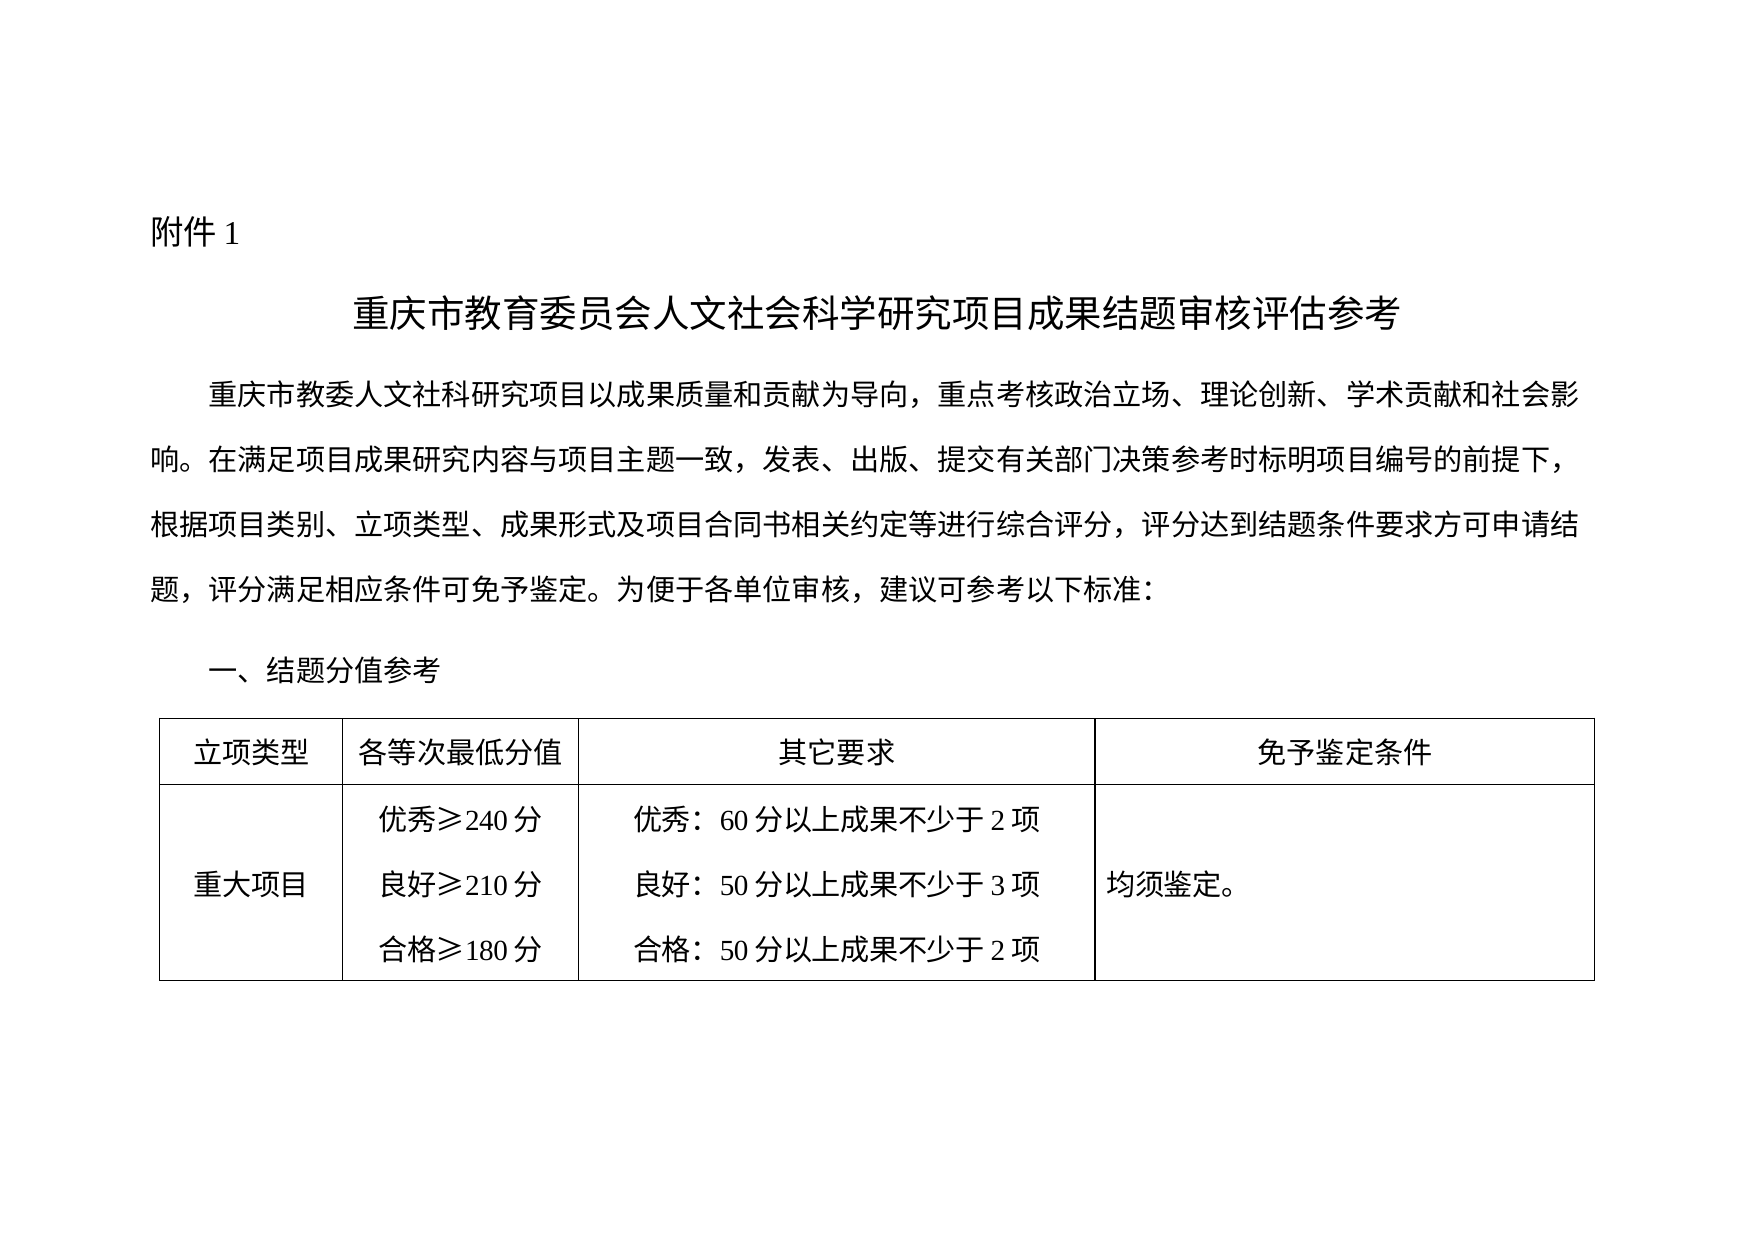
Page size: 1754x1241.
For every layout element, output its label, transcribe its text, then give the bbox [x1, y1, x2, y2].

table_cell 优秀：60分以上成果不少于2项 良好：50分以上成果不少于3项 合格：50分以上成果不少于2项 [579, 785, 1094, 980]
table_header 其它要求 [579, 719, 1094, 784]
text 重庆市教育委员会人文社会科学研究项目成果结题审核评估参考 [150, 279, 1604, 344]
text 重庆市教委人文社科研究项目以成果质量和贡献为导向，重点考核政治立场、理论创新、学术贡献和社会影响。在满足项目成果研究内容与项目主题一致，发表、出版、提交有关部门决策参考时标明项目编号的前提下，根据项目类别、立项类型、成果形式及项目合同书相关约定等进行综合评分，评分达到结题条件要求方可申请结题，评分满足相应条件可免予鉴定。为便于各单位审核，建议可参考以下标准： [150, 360, 1604, 620]
text 一、结题分值参考 [150, 636, 1604, 701]
text 附件1 [150, 198, 1604, 263]
table_header 立项类型 [160, 719, 342, 784]
table_cell 均须鉴定。 [1096, 785, 1594, 980]
table_cell 优秀≥240分 良好≥210分 合格≥180分 [343, 785, 578, 980]
table_header 免予鉴定条件 [1096, 719, 1594, 784]
table_cell 重大项目 [160, 785, 342, 980]
table_header 各等次最低分值 [343, 719, 578, 784]
